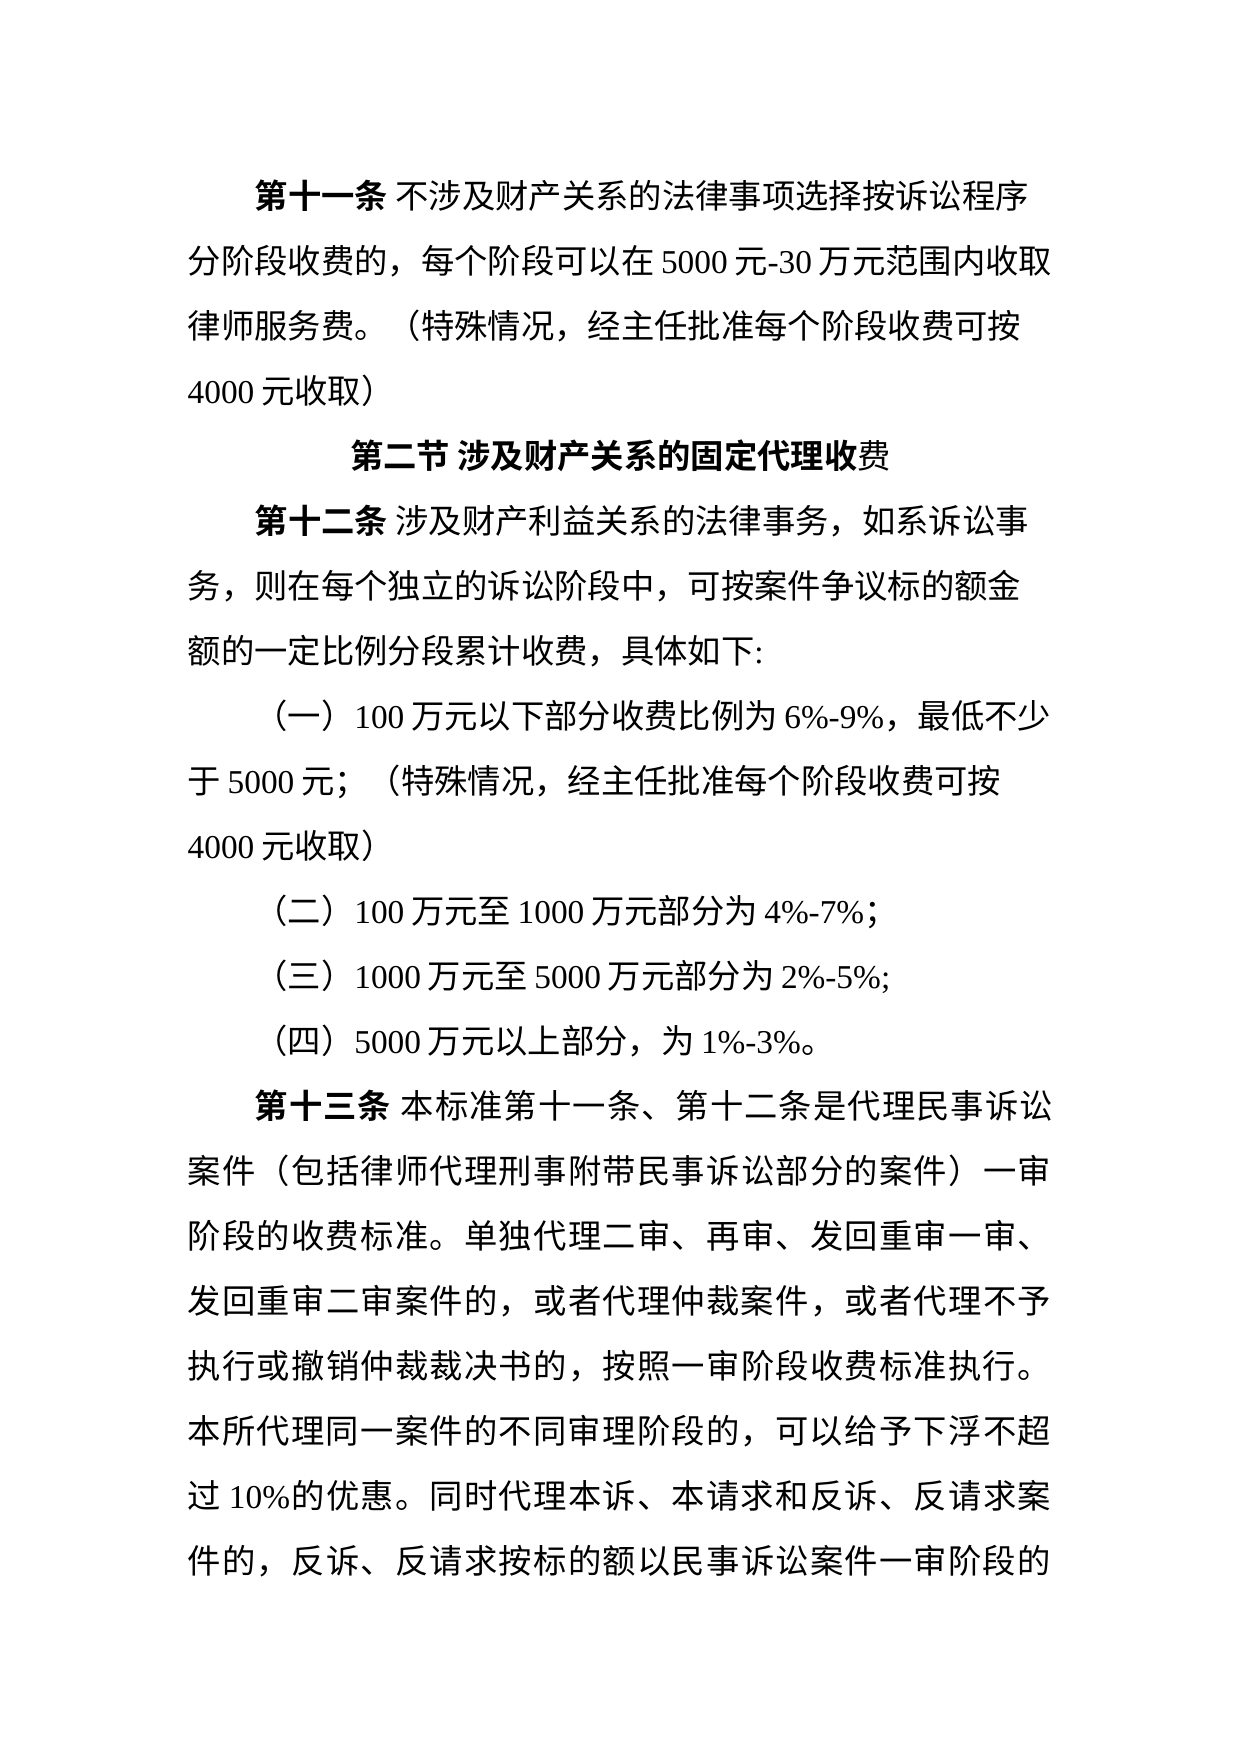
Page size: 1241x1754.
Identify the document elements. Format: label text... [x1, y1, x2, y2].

text （四）5000万元以上部分，为1%-3%。 [187, 1007, 1053, 1072]
text （一）100万元以下部分收费比例为6%-9%，最低不少于5000元；（特殊情况，经主任批准每个阶段收费可按4000元收取） [187, 682, 1053, 877]
text 第二节 涉及财产关系的固定代理收费 [187, 422, 1053, 487]
text （三）1000万元至5000万元部分为2%-5%; [187, 942, 1053, 1007]
text （二）100万元至1000万元部分为4%-7%； [187, 877, 1053, 942]
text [187, 1072, 1053, 1592]
text 第十一条 不涉及财产关系的法律事项选择按诉讼程序分阶段收费的，每个阶段可以在5000元-30万元范围内收取律师服务费。（特殊情况，经主任批准每个阶段收费可按4000元收取） [187, 162, 1053, 422]
text 第十二条 涉及财产利益关系的法律事务，如系诉讼事务，则在每个独立的诉讼阶段中，可按案件争议标的额金额的一定比例分段累计收费，具体如下: [187, 487, 1053, 682]
